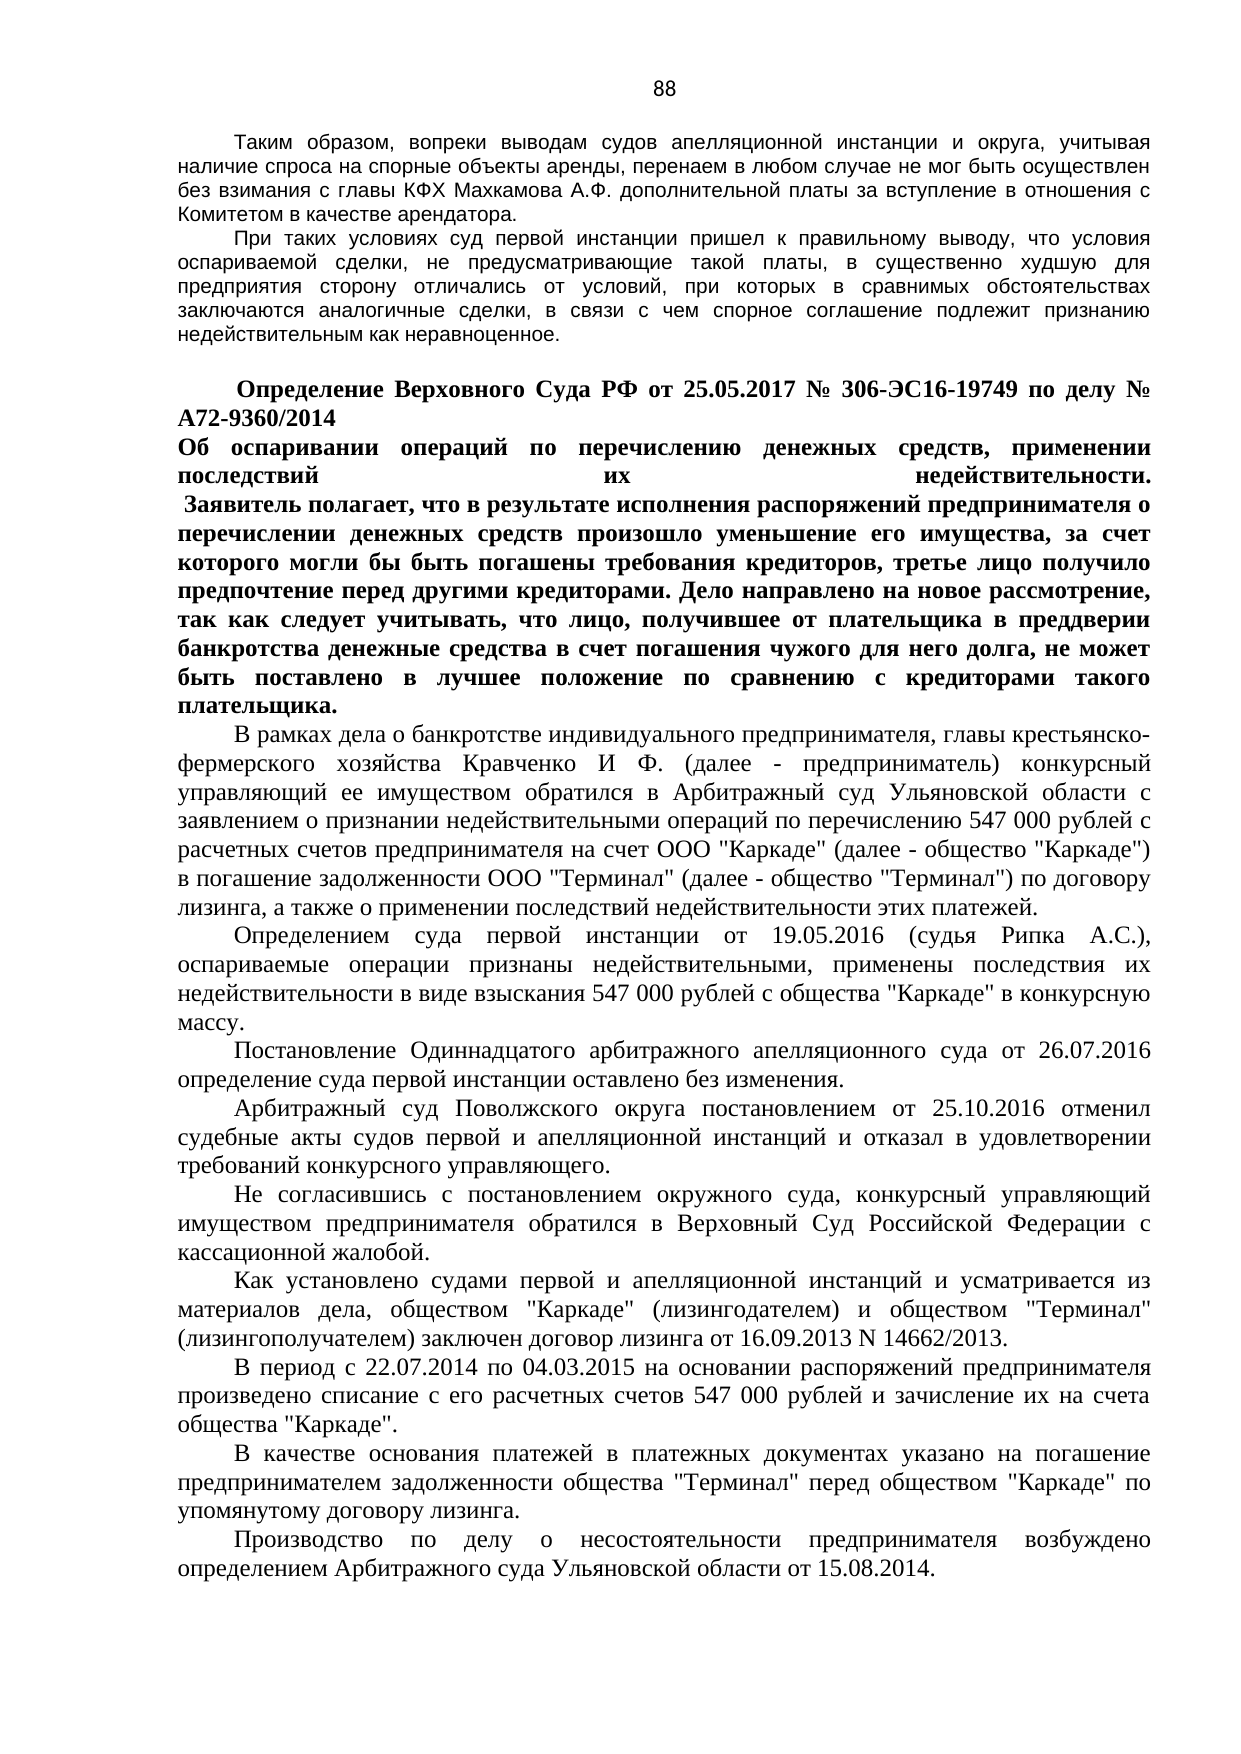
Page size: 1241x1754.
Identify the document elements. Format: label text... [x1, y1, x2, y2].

text Производство по делу о несостоятельности предпринимателя возбуждено определением Арбитражного суда Ульяновской области от 15.08.2014. [177, 1524, 1152, 1582]
text Арбитражный суд Поволжского округа постановлением от 25.10.2016 отменил судебные акты судов первой и апелляционной инстанций и отказал в удовлетворении требований конкурсного управляющего. [177, 1093, 1152, 1179]
text В рамках дела о банкротстве индивидуального предпринимателя, главы крестьянско-фермерского хозяйства Кравченко И Ф. (далее - предприниматель) конкурсный управляющий ее имуществом обратился в Арбитражный суд Ульяновской области с заявлением о признании недействительными операций по перечислению 547 000 рублей с расчетных счетов предпринимателя на счет ООО "Каркаде" (далее - общество "Каркаде") в погашение задолженности ООО "Терминал" (далее - общество "Терминал") по договору лизинга, а также о применении последствий недействительности этих платежей. [177, 719, 1152, 920]
text Как установлено судами первой и апелляционной инстанций и усматривается из материалов дела, обществом "Каркаде" (лизингодателем) и обществом "Терминал" (лизингополучателем) заключен договор лизинга от 16.09.2013 N 14662/2013. [177, 1265, 1152, 1352]
text Определением суда первой инстанции от 19.05.2016 (судья Рипка А.С.), оспариваемые операции признаны недействительными, применены последствия их недействительности в виде взыскания 547 000 рублей с общества "Каркаде" в конкурсную массу. [177, 920, 1152, 1035]
text Не согласившись с постановлением окружного суда, конкурсный управляющий имуществом предпринимателя обратился в Верховный Суд Российской Федерации с кассационной жалобой. [177, 1179, 1152, 1265]
text Постановление Одиннадцатого арбитражного апелляционного суда от 26.07.2016 определение суда первой инстанции оставлено без изменения. [177, 1035, 1152, 1093]
text В период с 22.07.2014 по 04.03.2015 на основании распоряжений предпринимателя произведено списание с его расчетных счетов 547 000 рублей и зачисление их на счета общества "Каркаде". [177, 1352, 1152, 1438]
text Определение Верховного Суда РФ от 25.05.2017 № 306-ЭС16-19749 по делу № А72-9360/2014 Об оспаривании операций по перечислению денежных средств, применении последствий их недействительности. Заявитель полагает, что в результате исполнения распоряжений предпринимателя о перечислении денежных средств произошло уменьшение его имущества, за счет которого могли бы быть погашены требования кредиторов, третье лицо получило предпочтение перед другими кредиторами. Дело направлено на новое рассмотрение, так как следует учитывать, что лицо, получившее от плательщика в преддверии банкротства денежные средства в счет погашения чужого для него долга, не может быть поставлено в лучшее положение по сравнению с кредиторами такого плательщика. [177, 374, 1152, 719]
text В качестве основания платежей в платежных документах указано на погашение предпринимателем задолженности общества "Терминал" перед обществом "Каркаде" по упомянутому договору лизинга. [177, 1438, 1152, 1524]
text При таких условиях суд первой инстанции пришел к правильному выводу, что условия оспариваемой сделки, не предусматривающие такой платы, в существенно худшую для предприятия сторону отличались от условий, при которых в сравнимых обстоятельствах заключаются аналогичные сделки, в связи с чем спорное соглашение подлежит признанию недействительным как неравноценное. [177, 226, 1152, 345]
text Таким образом, вопреки выводам судов апелляционной инстанции и округа, учитывая наличие спроса на спорные объекты аренды, перенаем в любом случае не мог быть осуществлен без взимания с главы КФХ Махкамова А.Ф. дополнительной платы за вступление в отношения с Комитетом в качестве арендатора. [177, 130, 1152, 226]
